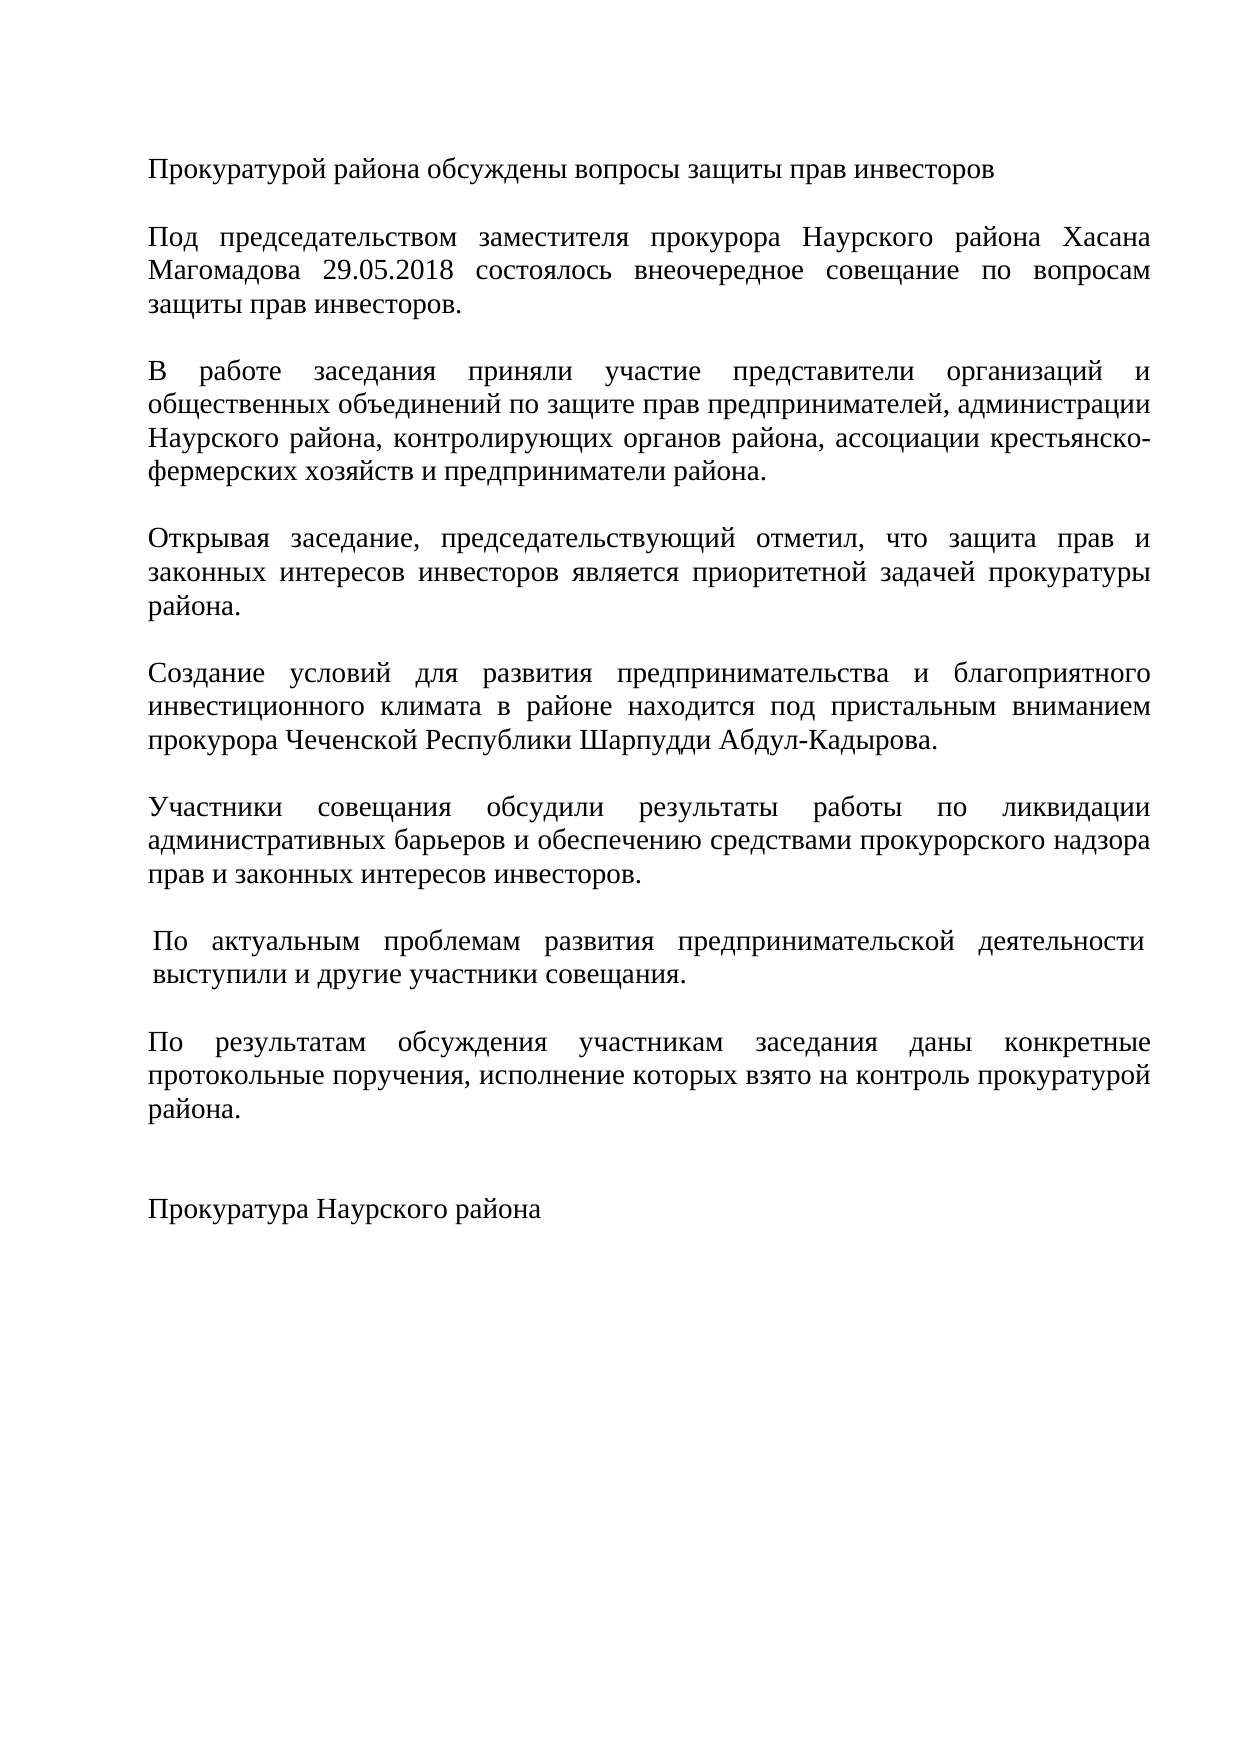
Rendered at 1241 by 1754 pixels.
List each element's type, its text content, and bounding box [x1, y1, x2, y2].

text Участники совещания обсудили результаты работы по ликвидации административных барьеров и обеспечению средствами прокурорского надзора прав и законных интересов инвесторов. [148, 789, 1152, 889]
text В работе заседания приняли участие представители организаций и общественных объединений по защите прав предпринимателей, администрации Наурского района, контролирующих органов района, ассоциации крестьянско-фермерских хозяйств и предприниматели района. [148, 353, 1152, 487]
text По актуальным проблемам развития предпринимательской деятельности выступили и другие участники совещания. [152, 923, 1145, 990]
text Прокуратура Наурского района [148, 1191, 1152, 1225]
text Открывая заседание, председательствующий отметил, что защита прав и законных интересов инвесторов является приоритетной задачей прокуратуры района. [148, 521, 1152, 621]
text По результатам обсуждения участникам заседания даны конкретные протокольные поручения, исполнение которых взято на контроль прокуратурой района. [148, 1024, 1152, 1124]
text Создание условий для развития предпринимательства и благоприятного инвестиционного климата в районе находится под пристальным вниманием прокурора Чеченской Республики Шарпудди Абдул-Кадырова. [148, 655, 1152, 755]
text Под председательством заместителя прокурора Наурского района Хасана Магомадова 29.05.2018 состоялось внеочередное совещание по вопросам защиты прав инвесторов. [148, 219, 1152, 319]
text Прокуратурой района обсуждены вопросы защиты прав инвесторов [148, 152, 1152, 185]
